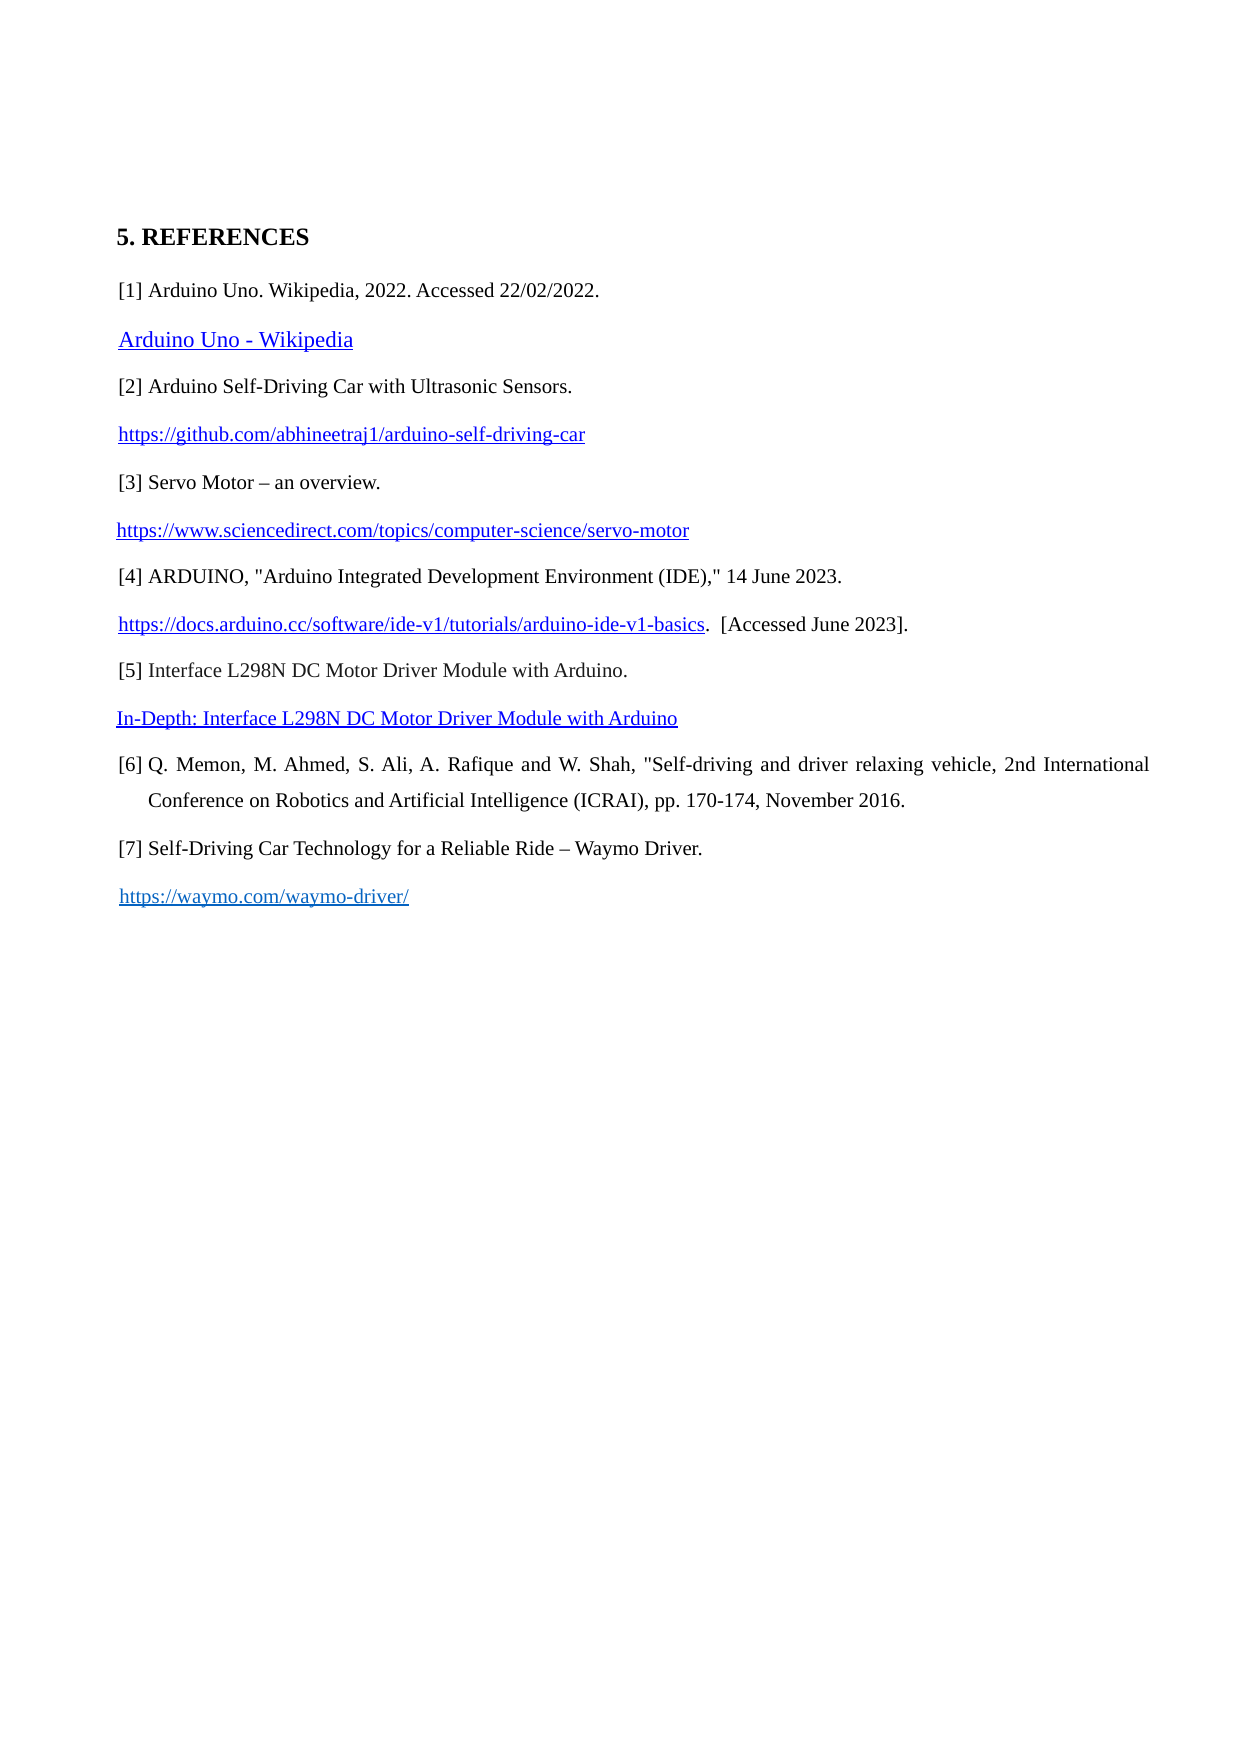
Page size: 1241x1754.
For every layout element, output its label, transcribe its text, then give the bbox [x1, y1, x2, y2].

list Q. Memon, M. Ahmed, S. Ali, A. Rafique and W. Shah, "Self-driving and driver relaxing vehicle, 2nd International Conference on Robotics and Artificial Intelligence (ICRAI), pp. 170-174, November 2016. [118, 752, 1152, 812]
text https://www.sciencedirect.com/topics/computer-science/servo-motor [116, 518, 854, 542]
list ARDUINO, "Arduino Integrated Development Environment (IDE)," 14 June 2023. [118, 564, 1152, 588]
text https://waymo.com/waymo-driver/ [119, 883, 1152, 908]
text https://github.com/abhineetraj1/arduino-self-driving-car [118, 422, 1152, 446]
list Arduino Uno. Wikipedia, 2022. Accessed 22/02/2022. [118, 278, 1152, 302]
subtitle REFERENCES [116, 222, 1152, 251]
text In-Depth: Interface L298N DC Motor Driver Module with Arduino [116, 706, 854, 730]
text https://docs.arduino.cc/software/ide-v1/tutorials/arduino-ide-v1-basics. [Accessed June 2023]. [118, 612, 1152, 636]
list Arduino Self-Driving Car with Ultrasonic Sensors. [118, 374, 1152, 398]
text Arduino Uno - Wikipedia [118, 326, 1152, 352]
list Interface L298N DC Motor Driver Module with Arduino. [118, 658, 1152, 682]
list Servo Motor – an overview. [118, 470, 1152, 494]
list Self-Driving Car Technology for a Reliable Ride – Waymo Driver. [118, 836, 1152, 860]
